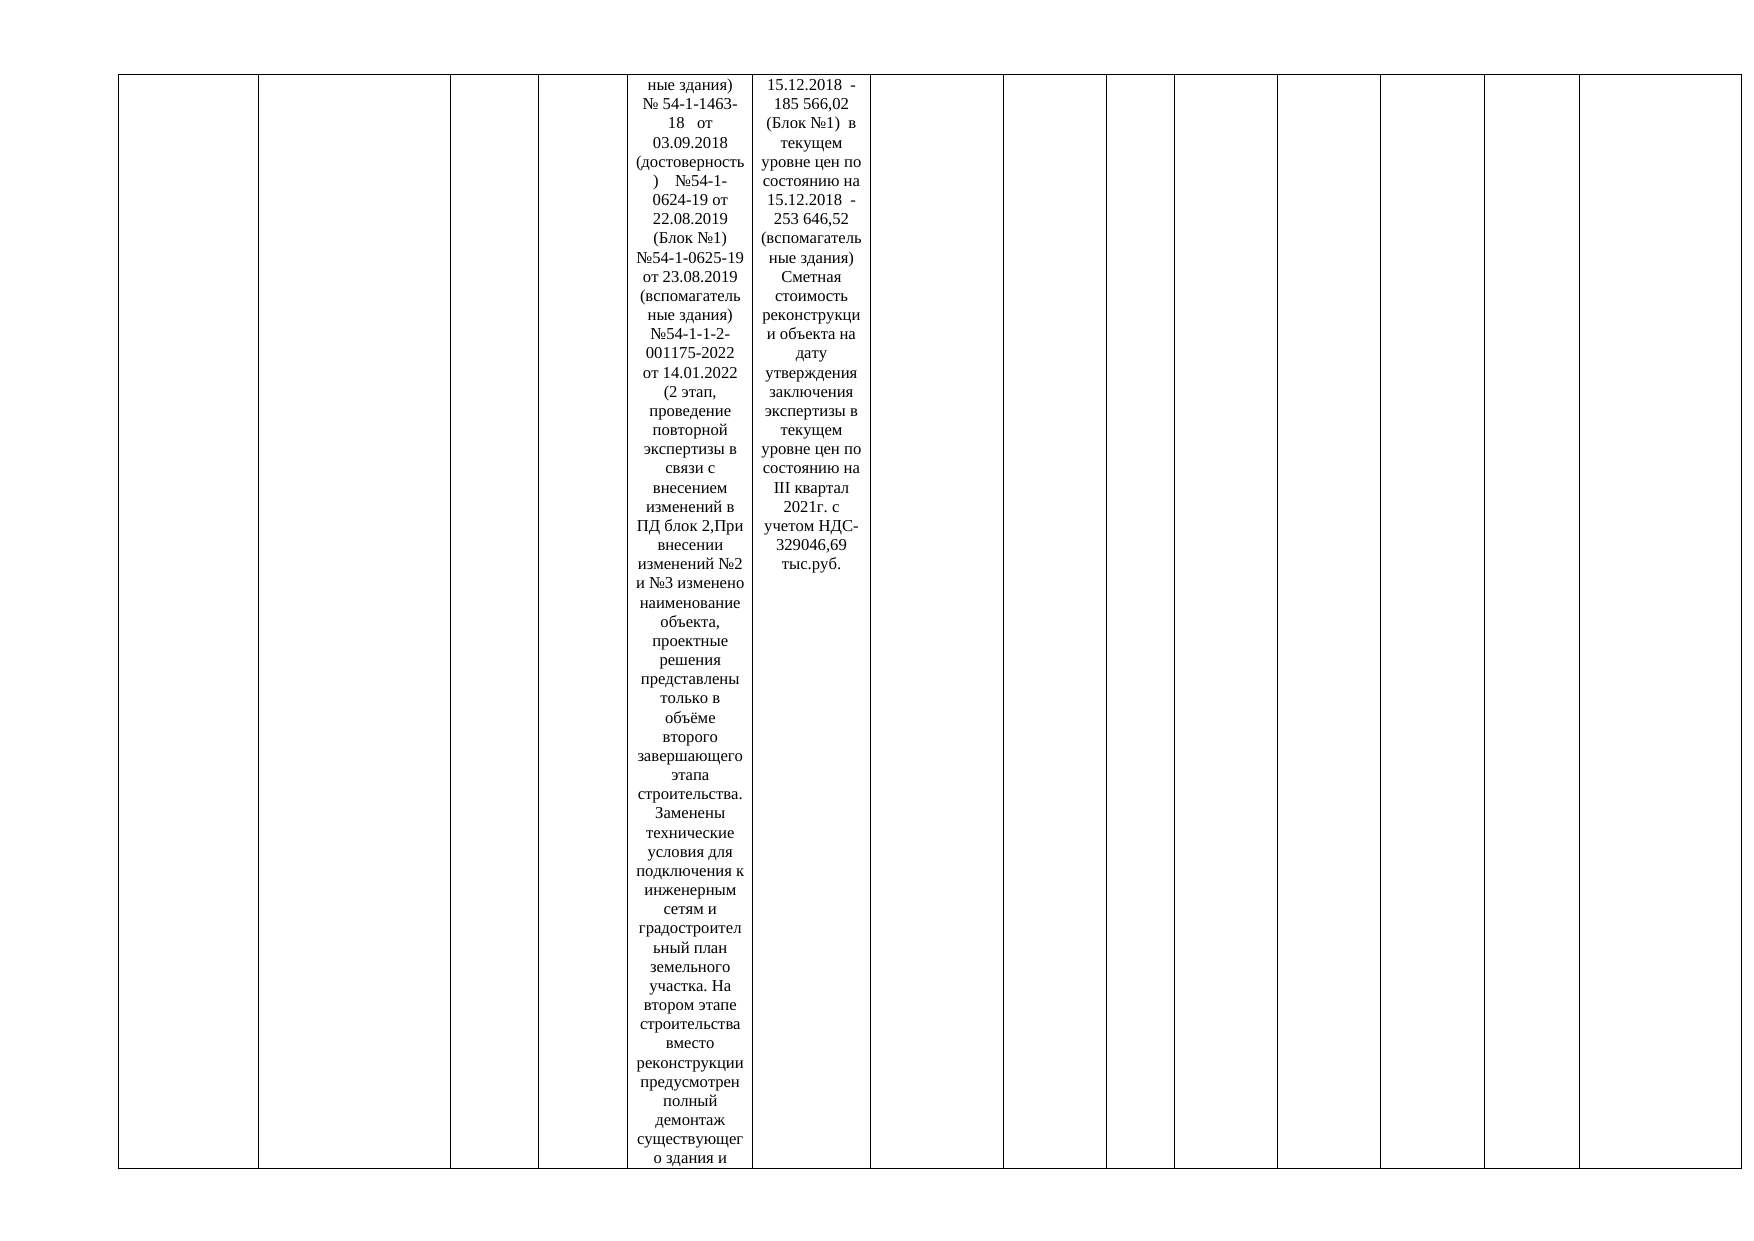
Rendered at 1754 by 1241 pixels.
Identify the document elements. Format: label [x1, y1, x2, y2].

table_cell [1381, 75, 1484, 1167]
table_cell [1107, 75, 1174, 1167]
table_cell [1278, 75, 1380, 1167]
table_cell [1175, 75, 1277, 1167]
table_cell [1485, 75, 1579, 1167]
